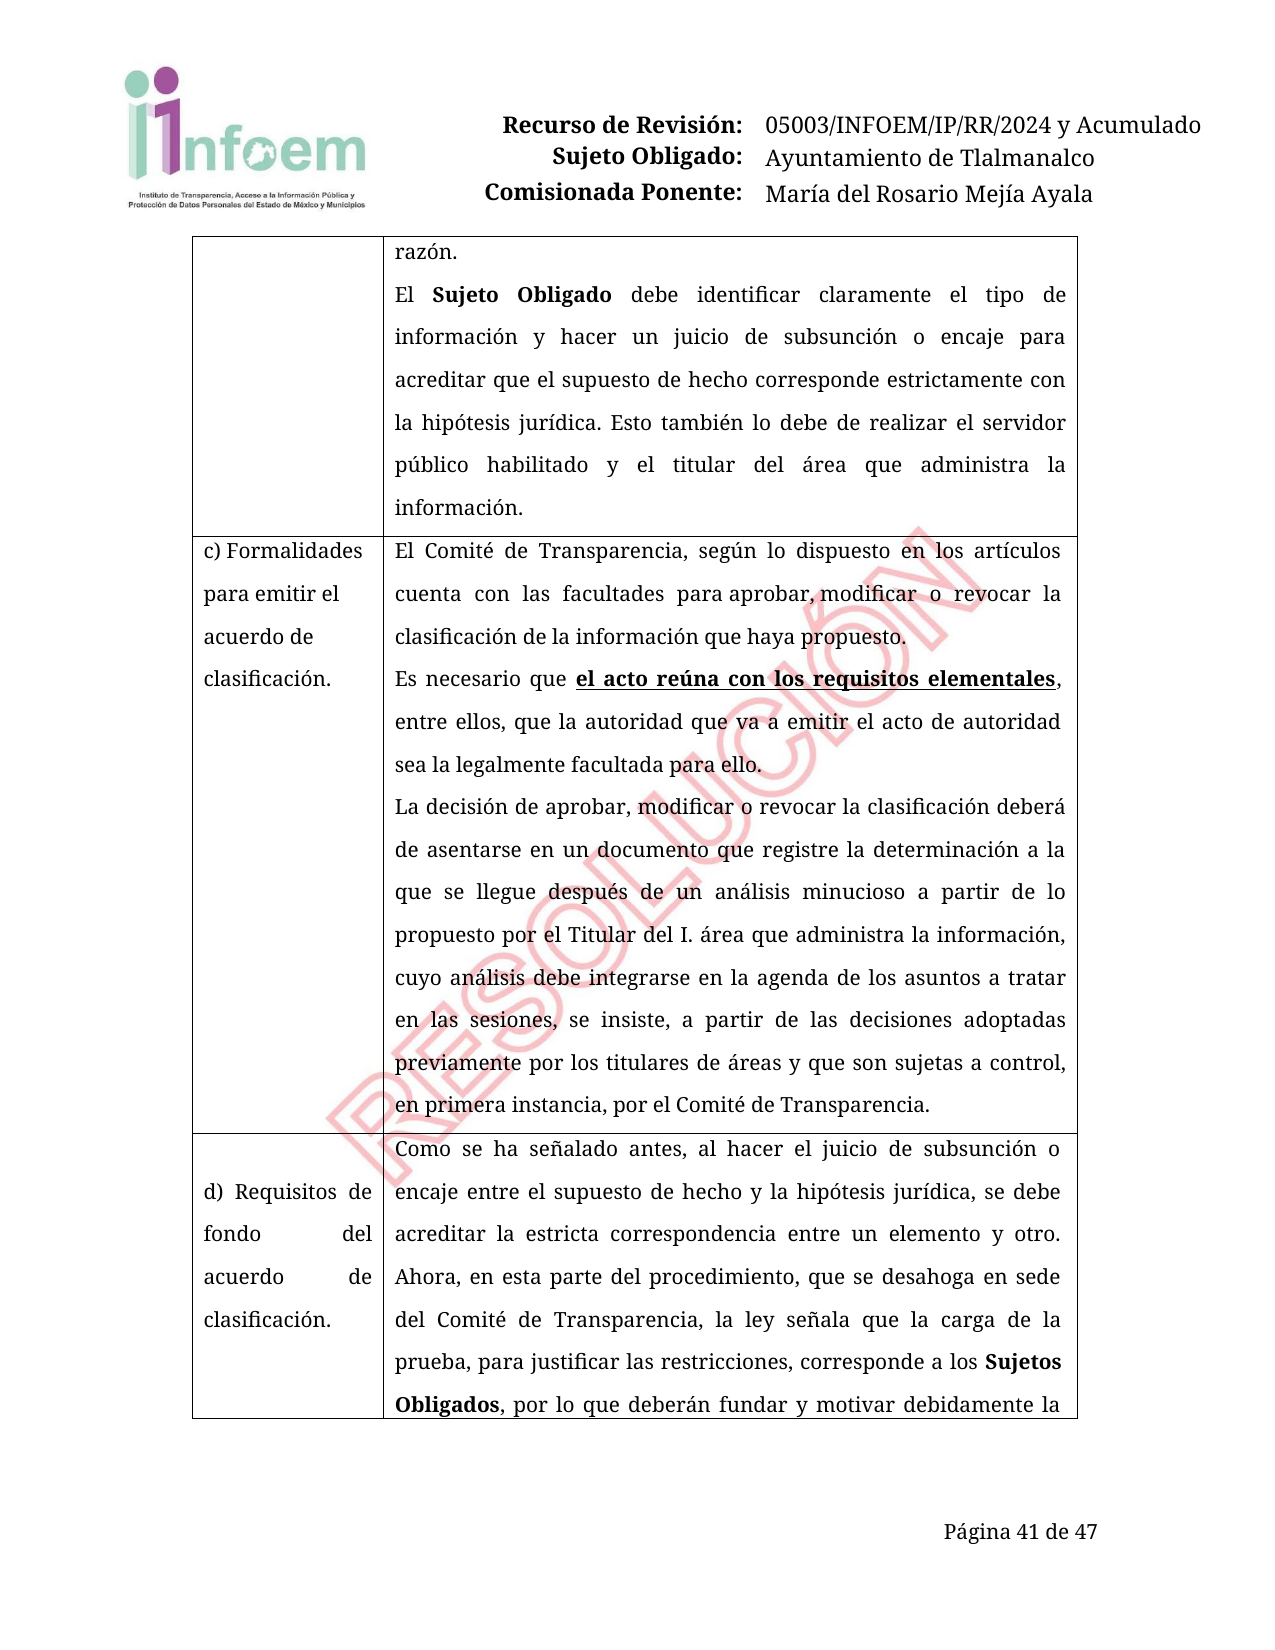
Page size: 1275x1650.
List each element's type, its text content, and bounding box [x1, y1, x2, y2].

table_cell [384, 237, 1077, 536]
picture [5, 6, 1275, 1650]
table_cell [193, 1134, 383, 1418]
table_cell El Comité de Transparencia, según lo dispuesto en los artículos cuenta con las facultades para aprobar, modificar o revocar la clasificación de la información que haya propuesto. Es necesario que el acto reúna con los requisitos elementales, entre ellos, que la autoridad que va a emitir el acto de autoridad sea la legalmente facultada para ello. La decisión de aprobar, modificar o revocar la clasificación deberá de asentarse en un documento que registre la determinación a la que se llegue después de un análisis minucioso a partir de lo propuesto por el Titular del I. área que administra la información, cuyo análisis debe integrarse en la agenda de los asuntos a tratar en las sesiones, se insiste, a partir de las decisiones adoptadas previamente por los titulares de áreas y que son sujetas a control, en primera instancia, por el Comité de Transparencia. [384, 537, 1077, 1133]
table_cell c) Formalidades para emitir el acuerdo de clasificación. [193, 537, 383, 1133]
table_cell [193, 237, 383, 536]
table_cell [384, 1134, 1077, 1418]
